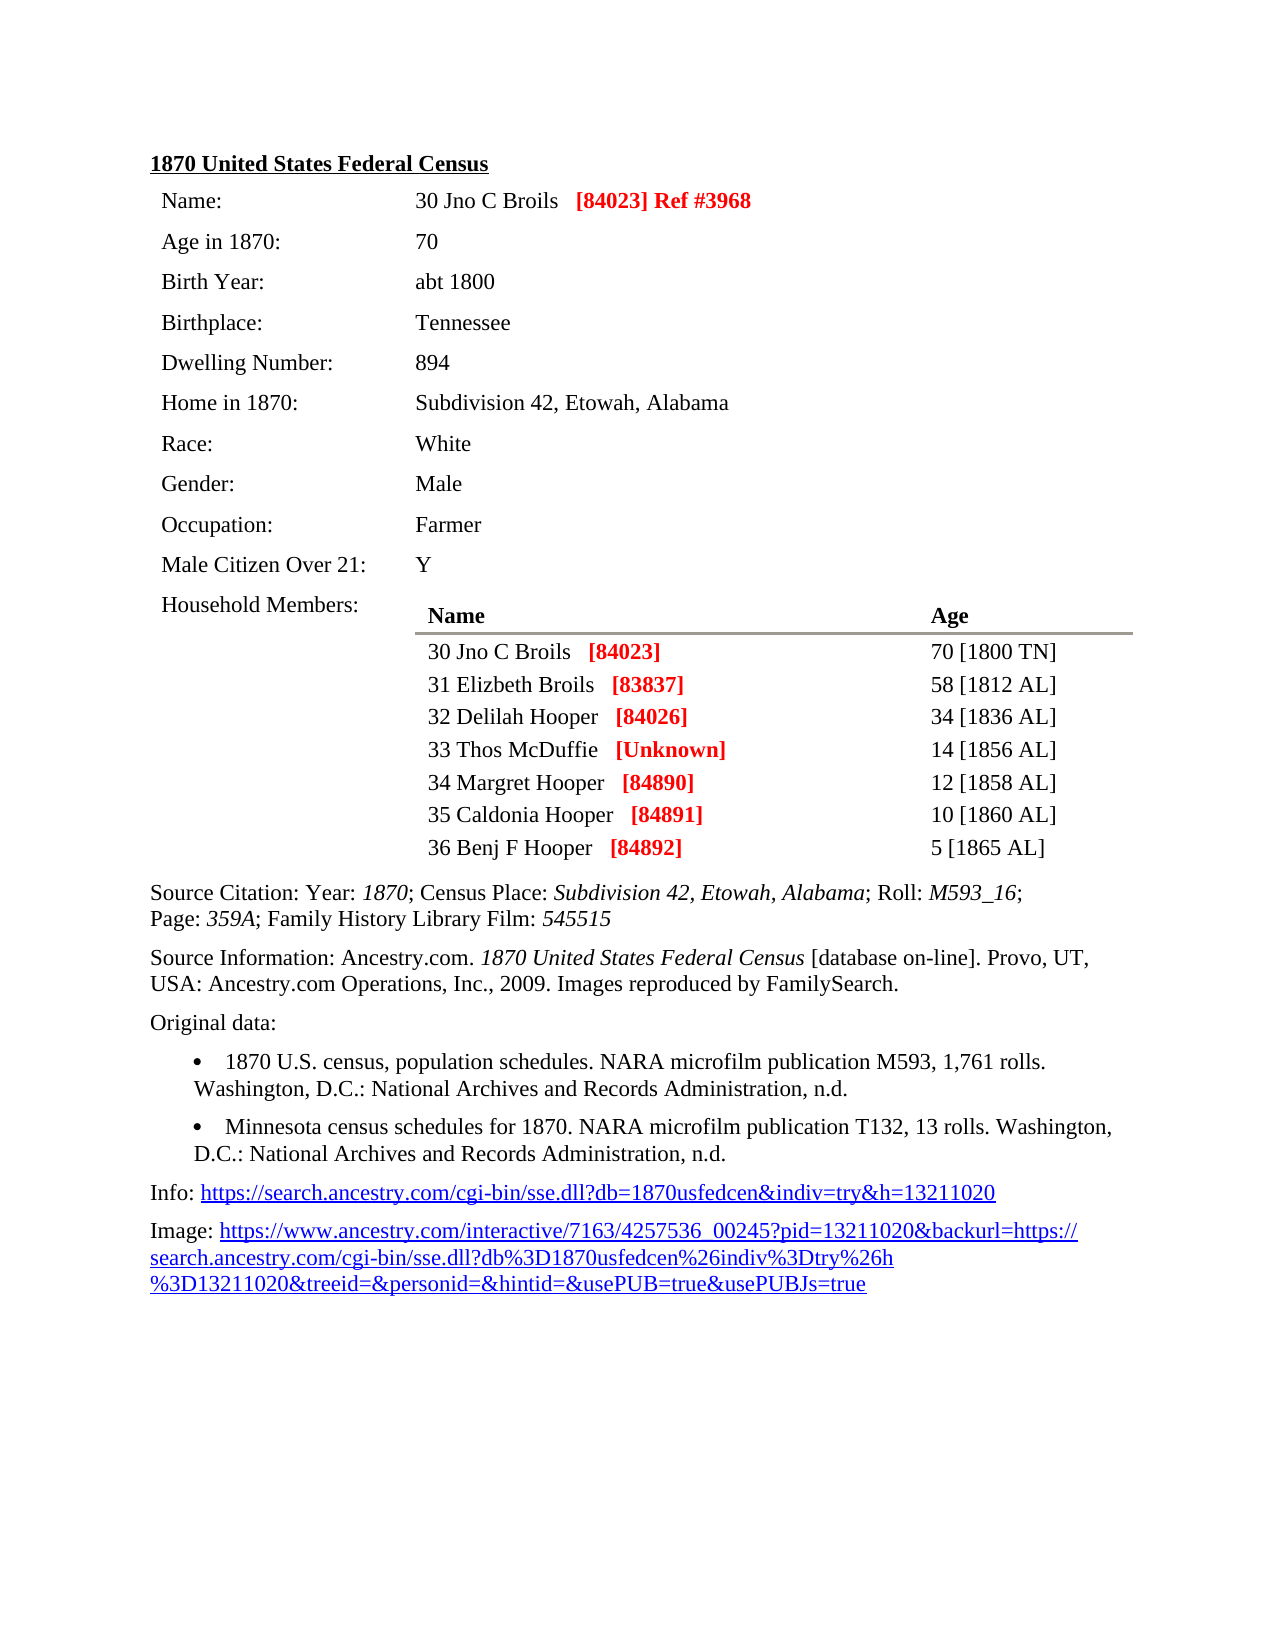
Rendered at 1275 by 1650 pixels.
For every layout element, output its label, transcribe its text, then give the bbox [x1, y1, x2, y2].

table_cell Race: [149, 419, 403, 459]
table_cell Gender: [149, 459, 403, 500]
text Original data: [150, 1009, 1125, 1036]
table_cell Y [403, 540, 1145, 581]
table_cell Birthplace: [149, 298, 403, 338]
table_cell [403, 581, 1145, 866]
table_cell abt 1800 [403, 257, 1145, 298]
text Source Citation: Year: 1870; Census Place: Subdivision 42, Etowah, Alabama; Roll: M593_16; Page: 359A; Family History Library Film: 545515 [150, 879, 1125, 932]
table_cell White [403, 419, 1145, 459]
list Minnesota census schedules for 1870. NARA microfilm publication T132, 13 rolls. Washington, D.C.: National Archives and Records Administration, n.d. [194, 1113, 1125, 1166]
table_header Name: [149, 176, 403, 217]
table_cell Home in 1870: [149, 379, 403, 419]
table_cell Birth Year: [149, 257, 403, 298]
table_cell Subdivision 42, Etowah, Alabama [403, 379, 1145, 419]
table_cell Male Citizen Over 21: [149, 540, 403, 581]
table_cell 894 [403, 338, 1145, 378]
table_cell Age in 1870: [149, 217, 403, 257]
text Source Information: Ancestry.com. 1870 United States Federal Census [database on-line]. Provo, UT, USA: Ancestry.com Operations, Inc., 2009. Images reproduced by FamilySearch. [150, 944, 1125, 997]
table_cell Male [403, 459, 1145, 500]
table_cell Tennessee [403, 298, 1145, 338]
text 1870 United States Federal Census [150, 150, 1125, 176]
table_cell Occupation: [149, 500, 403, 540]
text Image: https://www.ancestry.com/interactive/7163/4257536_00245?pid=13211020&backurl=https://search.ancestry.com/cgi-bin/sse.dll?db%3D1870usfedcen%26indiv%3Dtry%26h%3D13211020&treeid=&personid=&hintid=&usePUB=true&usePUBJs=true [150, 1217, 1125, 1297]
table_cell Household Members: [149, 581, 403, 866]
table_cell Farmer [403, 500, 1145, 540]
table_header 30 Jno C Broils [84023] Ref #3968 [403, 176, 1145, 217]
text Info: https://search.ancestry.com/cgi-bin/sse.dll?db=1870usfedcen&indiv=try&h=13211020 [150, 1179, 1125, 1205]
table_cell Dwelling Number: [149, 338, 403, 378]
table_cell 70 [403, 217, 1145, 257]
list 1870 U.S. census, population schedules. NARA microfilm publication M593, 1,761 rolls. Washington, D.C.: National Archives and Records Administration, n.d. [194, 1048, 1125, 1101]
